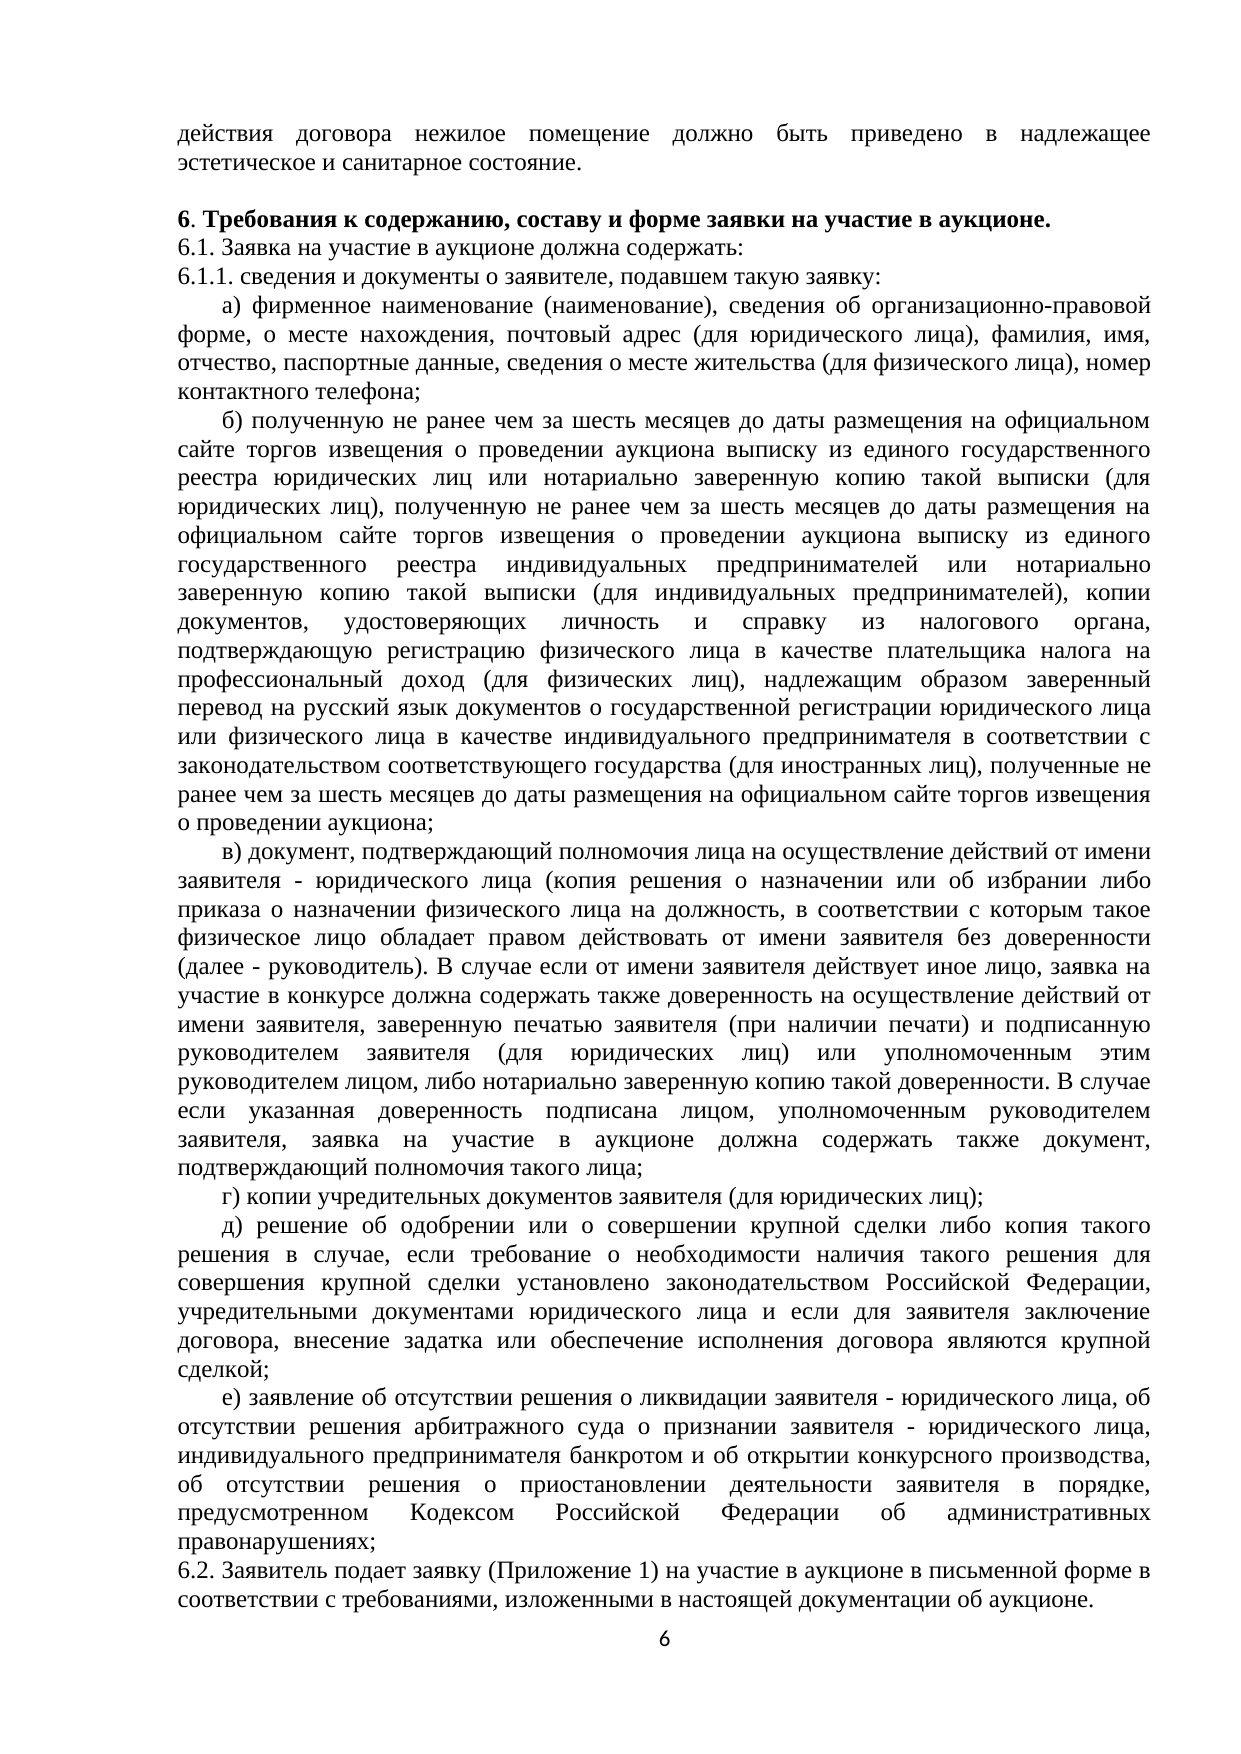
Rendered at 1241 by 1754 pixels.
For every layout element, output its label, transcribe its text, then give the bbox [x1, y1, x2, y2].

text 6.2. Заявитель подает заявку (Приложение 1) на участие в аукционе в письменной форме в соответствии с требованиями, изложенными в настоящей документации об аукционе. [177, 1555, 1152, 1612]
text г) копии учредительных документов заявителя (для юридических лиц); [177, 1181, 1152, 1210]
text 6.1. Заявка на участие в аукционе должна содержать: [177, 232, 1152, 261]
text в) документ, подтверждающий полномочия лица на осуществление действий от имени заявителя - юридического лица (копия решения о назначении или об избрании либо приказа о назначении физического лица на должность, в соответствии с которым такое физическое лицо обладает правом действовать от имени заявителя без доверенности (далее - руководитель). В случае если от имени заявителя действует иное лицо, заявка на участие в конкурсе должна содержать также доверенность на осуществление действий от имени заявителя, заверенную печатью заявителя (при наличии печати) и подписанную руководителем заявителя (для юридических лиц) или уполномоченным этим руководителем лицом, либо нотариально заверенную копию такой доверенности. В случае если указанная доверенность подписана лицом, уполномоченным руководителем заявителя, заявка на участие в аукционе должна содержать также документ, подтверждающий полномочия такого лица; [177, 836, 1152, 1181]
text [177, 118, 1152, 176]
text д) решение об одобрении или о совершении крупной сделки либо копия такого решения в случае, если требование о необходимости наличия такого решения для совершения крупной сделки установлено законодательством Российской Федерации, учредительными документами юридического лица и если для заявителя заключение договора, внесение задатка или обеспечение исполнения договора являются крупной сделкой; [177, 1210, 1152, 1382]
text а) фирменное наименование (наименование), сведения об организационно-правовой форме, о месте нахождения, почтовый адрес (для юридического лица), фамилия, имя, отчество, паспортные данные, сведения о месте жительства (для физического лица), номер контактного телефона; [177, 290, 1152, 405]
text б) полученную не ранее чем за шесть месяцев до даты размещения на официальном сайте торгов извещения о проведении аукциона выписку из единого государственного реестра юридических лиц или нотариально заверенную копию такой выписки (для юридических лиц), полученную не ранее чем за шесть месяцев до даты размещения на официальном сайте торгов извещения о проведении аукциона выписку из единого государственного реестра индивидуальных предпринимателей или нотариально заверенную копию такой выписки (для индивидуальных предпринимателей), копии документов, удостоверяющих личность и справку из налогового органа, подтверждающую регистрацию физического лица в качестве плательщика налога на профессиональный доход (для физических лиц), надлежащим образом заверенный перевод на русский язык документов о государственной регистрации юридического лица или физического лица в качестве индивидуального предпринимателя в соответствии с законодательством соответствующего государства (для иностранных лиц), полученные не ранее чем за шесть месяцев до даты размещения на официальном сайте торгов извещения о проведении аукциона; [177, 405, 1152, 836]
text е) заявление об отсутствии решения о ликвидации заявителя - юридического лица, об отсутствии решения арбитражного суда о признании заявителя - юридического лица, индивидуального предпринимателя банкротом и об открытии конкурсного производства, об отсутствии решения о приостановлении деятельности заявителя в порядке, предусмотренном Кодексом Российской Федерации об административных правонарушениях; [177, 1382, 1152, 1555]
text 6.1.1. сведения и документы о заявителе, подавшем такую заявку: [177, 261, 1152, 290]
text 6. Требования к содержанию, составу и форме заявки на участие в аукционе. [177, 204, 1152, 232]
